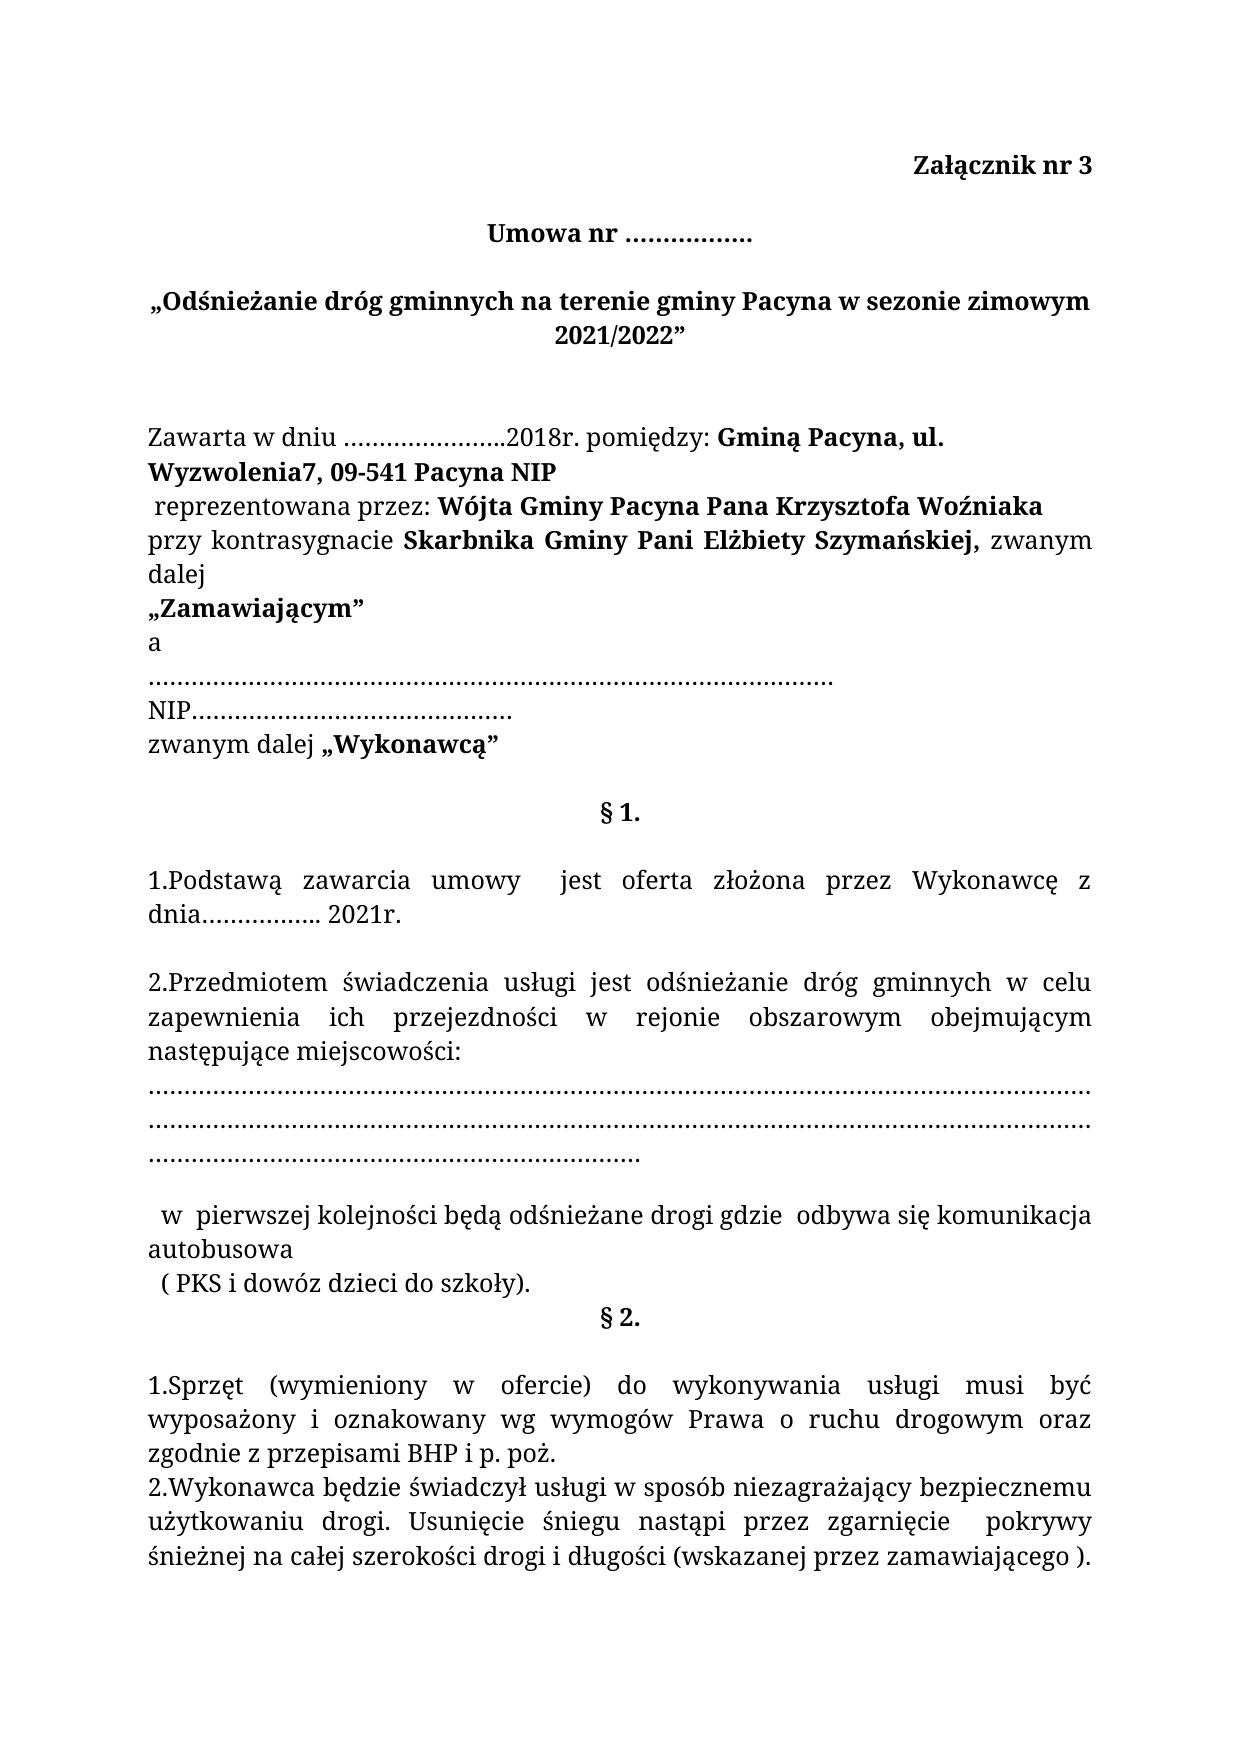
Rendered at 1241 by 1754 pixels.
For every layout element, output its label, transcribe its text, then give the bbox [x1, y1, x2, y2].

text w pierwszej kolejności będą odśnieżane drogi gdzie odbywa się komunikacja autobusowa [148, 1197, 1093, 1266]
text zwanym dalej „Wykonawcą” [148, 727, 1093, 761]
text Zawarta w dniu …………………..2018r. pomiędzy: Gminą Pacyna, ul. Wyzwolenia7, 09-541 Pacyna NIP [148, 420, 1093, 488]
text „Odśnieżanie dróg gminnych na terenie gminy Pacyna w sezonie zimowym 2021/2022” [148, 284, 1093, 352]
text 1.Sprzęt (wymieniony w ofercie) do wykonywania usługi musi być wyposażony i oznakowany wg wymogów Prawa o ruchu drogowym oraz zgodnie z przepisami BHP i p. poż. [148, 1368, 1093, 1470]
text Umowa nr …………….. [148, 216, 1093, 250]
text Załącznik nr 3 [148, 148, 1093, 182]
text ( PKS i dowóz dzieci do szkoły). [148, 1266, 1093, 1300]
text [148, 1470, 1093, 1572]
text reprezentowana przez: Wójta Gminy Pacyna Pana Krzysztofa Woźniaka [148, 488, 1093, 522]
text § 1. [148, 795, 1093, 829]
text ……………………………………………………………………………………………………………………………………………………………………………………………………………………………………………………………………………………………………… [148, 1067, 1093, 1169]
text § 2. [148, 1300, 1093, 1334]
text 2.Przedmiotem świadczenia usługi jest odśnieżanie dróg gminnych w celu zapewnienia ich przejezdności w rejonie obszarowym obejmującym następujące miejscowości: [148, 965, 1093, 1067]
text a [148, 624, 1093, 658]
text …………………………………………………………………………………… NIP……………………………………… [148, 658, 1093, 727]
text „Zamawiającym” [148, 590, 1093, 624]
text przy kontrasygnacie Skarbnika Gminy Pani Elżbiety Szymańskiej, zwanym dalej [148, 522, 1093, 590]
text 1.Podstawą zawarcia umowy jest oferta złożona przez Wykonawcę z dnia…………….. 2021r. [148, 863, 1093, 931]
